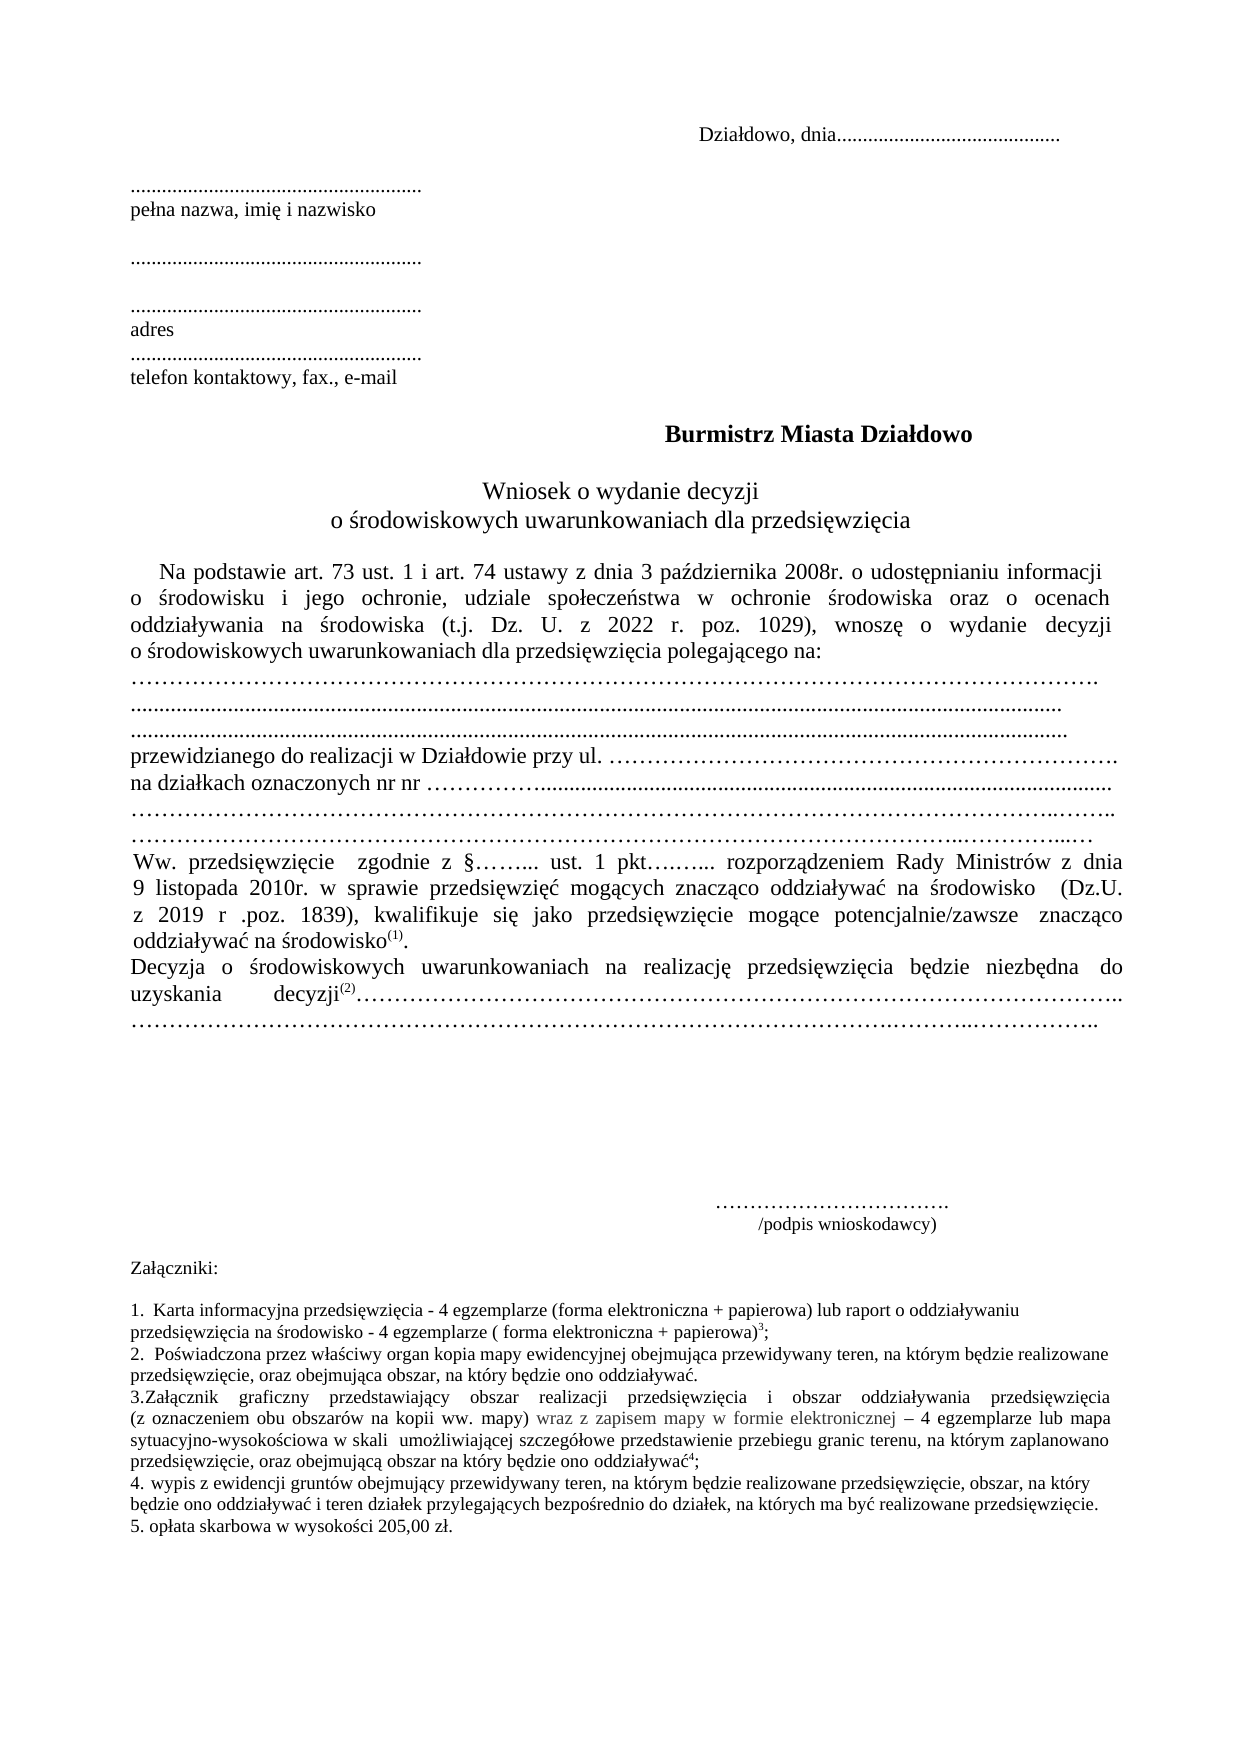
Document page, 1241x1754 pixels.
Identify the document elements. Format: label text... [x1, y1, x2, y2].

text ........................................................ [130, 173, 1123, 197]
text ........................................................ [130, 341, 1123, 365]
text Decyzja o środowiskowych uwarunkowaniach na realizację przedsięwzięcia będzie niezbędna do uzyskania decyzji(2)……………………………………………………………………………………….. ……………………………………………………………………………………….………..…………….. [130, 953, 1123, 1032]
text ……………………………. [714, 1189, 1123, 1213]
text Wniosek o wydanie decyzji [118, 476, 1123, 505]
text Na podstawie art. 73 ust. 1 i art. 74 ustawy z dnia 3 października 2008r. o udostępnianiu informacji o środowisku i jego ochronie, udziale społeczeństwa w ochronie środowiska oraz o ocenach oddziaływania na środowiska (t.j. Dz. U. z 2022 r. poz. 1029), wnoszę o wydanie decyzji o środowiskowych uwarunkowaniach dla przedsięwzięcia polegającego na: [130, 558, 1112, 663]
list wypis z ewidencji gruntów obejmujący przewidywany teren, na którym będzie realizowane przedsięwzięcie, obszar, na który będzie ono oddziaływać i teren działek przylegających bezpośrednio do działek, na których ma być realizowane przedsięwzięcie. [130, 1472, 1111, 1515]
list opłata skarbowa w wysokości 205,00 zł. [130, 1515, 1123, 1536]
text /podpis wnioskodawcy) [738, 1213, 957, 1234]
text ………………………………………………………………………………………………..…………...… Ww. przedsięwzięcie zgodnie z §……... ust. 1 pkt….…... rozporządzeniem Rady Ministrów z dnia 9 listopada 2010r. w sprawie przedsięwzięć mogących znacząco oddziaływać na środowisko (Dz.U. z 2019 r .poz. 1839), kwalifikuje się jako przedsięwzięcie mogące potencjalnie/zawsze znacząco oddziaływać na środowisko(1). [130, 822, 1123, 953]
text Działdowo, dnia........................................... [699, 122, 1123, 146]
text Burmistrz Miasta Działdowo [664, 419, 1063, 447]
list Poświadczona przez właściwy organ kopia mapy ewidencyjnej obejmująca przewidywany teren, na którym będzie realizowane przedsięwzięcie, oraz obejmująca obszar, na który będzie ono oddziaływać. [130, 1342, 1111, 1386]
text przewidzianego do realizacji w Działdowie przy ul. …………………………………………………………. na działkach oznaczonych nr nr …………….................................................................................................... [130, 742, 1119, 795]
list Karta informacyjna przedsięwzięcia - 4 egzemplarze (forma elektroniczna + papierowa) lub raport o oddziaływaniu przedsięwzięcia na środowisko - 4 egzemplarze ( forma elektroniczna + papierowa)3; [130, 1299, 1111, 1342]
text ........................................................ [130, 293, 1123, 317]
text .................................................................................................................................................................... [130, 716, 1123, 742]
text adres [130, 317, 1123, 341]
text telefon kontaktowy, fax., e-mail [130, 365, 1123, 389]
text ………………………………………………………………………………………………………………. [130, 663, 1123, 690]
text ................................................................................................................................................................... [130, 690, 1123, 716]
text ........................................................ [130, 245, 1123, 269]
text …………………………………………………………………………………………………………..…….. [130, 795, 1123, 822]
text o środowiskowych uwarunkowaniach dla przedsięwzięcia [118, 505, 1123, 534]
text pełna nazwa, imię i nazwisko [130, 197, 1123, 221]
text Załączniki: [130, 1257, 1123, 1278]
list Załącznik graficzny przedstawiający obszar realizacji przedsięwzięcia i obszar oddziaływania przedsięwzięcia (z oznaczeniem obu obszarów na kopii ww. mapy) wraz z zapisem mapy w formie elektronicznej – 4 egzemplarze lub mapa sytuacyjno-wysokościowa w skali umożliwiającej szczegółowe przedstawienie przebiegu granic terenu, na którym zaplanowano przedsięwzięcie, oraz obejmującą obszar na który będzie ono oddziaływać4; [130, 1386, 1111, 1472]
